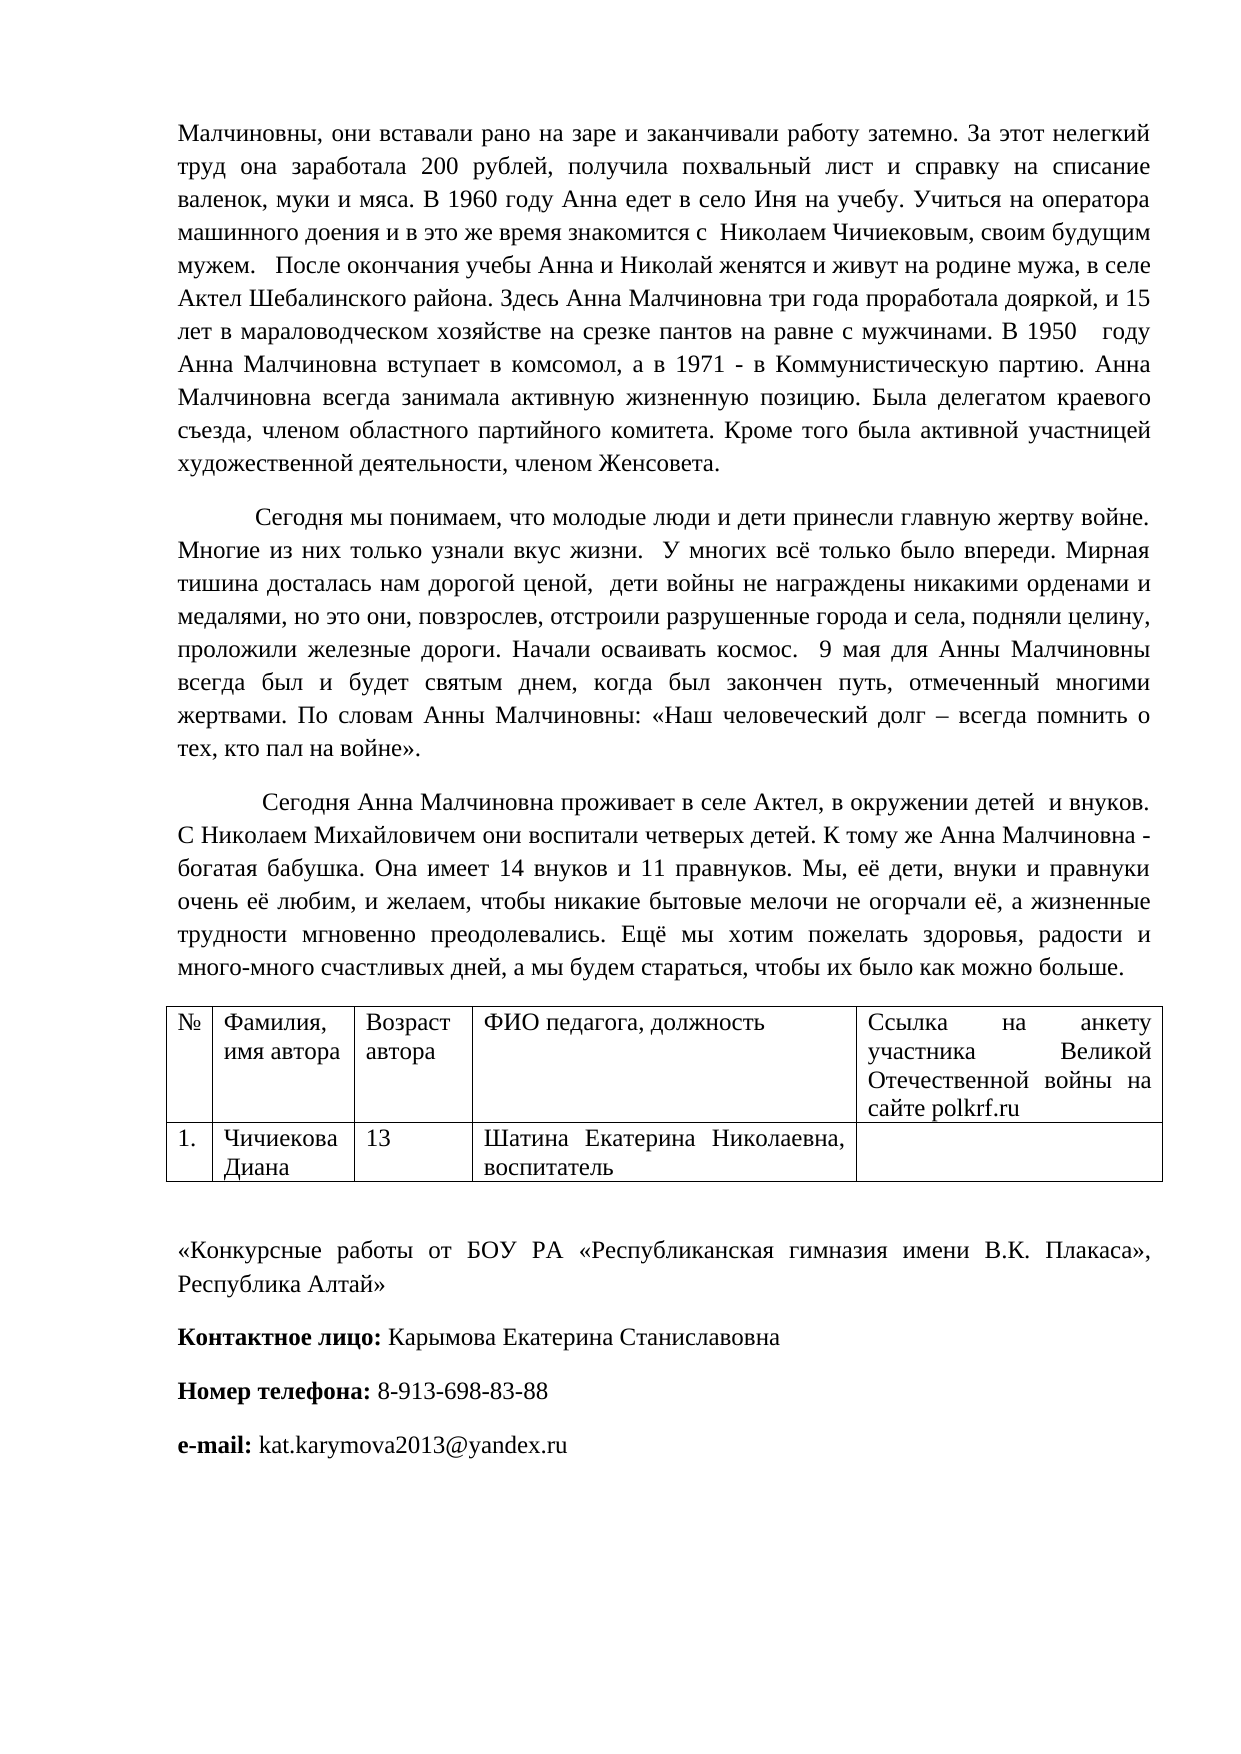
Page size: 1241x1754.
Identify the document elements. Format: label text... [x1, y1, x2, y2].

table_header № [167, 1007, 212, 1122]
table_header Ссылка на анкету участника Великой Отечественной войны на сайте polkrf.ru [857, 1007, 1162, 1122]
table_cell [857, 1123, 1162, 1181]
text Сегодня Анна Малчиновна проживает в селе Актел, в окружении детей и внуков. С Николаем Михайловичем они воспитали четверых детей. К тому же Анна Малчиновна - богатая бабушка. Она имеет 14 внуков и 11 правнуков. Мы, её дети, внуки и правнуки очень её любим, и желаем, чтобы никакие бытовые мелочи не огорчали её, а жизненные трудности мгновенно преодолевались. Ещё мы хотим пожелать здоровья, радости и много-много счастливых дней, а мы будем стараться, чтобы их было как можно больше. [177, 787, 1152, 981]
table_header ФИО педагога, должность [473, 1007, 856, 1122]
text e-mail: kat.karymova2013@yandex.ru [177, 1430, 1152, 1459]
text Сегодня мы понимаем, что молодые люди и дети принесли главную жертву войне. Многие из них только узнали вкус жизни. У многих всё только было впереди. Мирная тишина досталась нам дорогой ценой, дети войны не награждены никакими орденами и медалями, но это они, повзрослев, отстроили разрушенные города и села, подняли целину, проложили железные дороги. Начали осваивать космос. 9 мая для Анны Малчиновны всегда был и будет святым днем, когда был закончен путь, отмеченный многими жертвами. По словам Анны Малчиновны: «Наш человеческий долг – всегда помнить о тех, кто пал на войне». [177, 502, 1152, 762]
table_cell Шатина Екатерина Николаевна, воспитатель [473, 1123, 856, 1181]
text Номер телефона: 8-913-698-83-88 [177, 1376, 1152, 1405]
text Контактное лицо: Карымова Екатерина Станиславовна [177, 1322, 1152, 1351]
table_cell 1. [167, 1123, 212, 1181]
table_header Возраст автора [355, 1007, 472, 1122]
table_header Фамилия, имя автора [213, 1007, 354, 1122]
text «Конкурсные работы от БОУ РА «Республиканская гимназия имени В.К. Плакаса», Республика Алтай» [177, 1236, 1152, 1297]
table_cell Чичиекова Диана [213, 1123, 354, 1181]
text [177, 118, 1152, 477]
table_cell 13 [355, 1123, 472, 1181]
